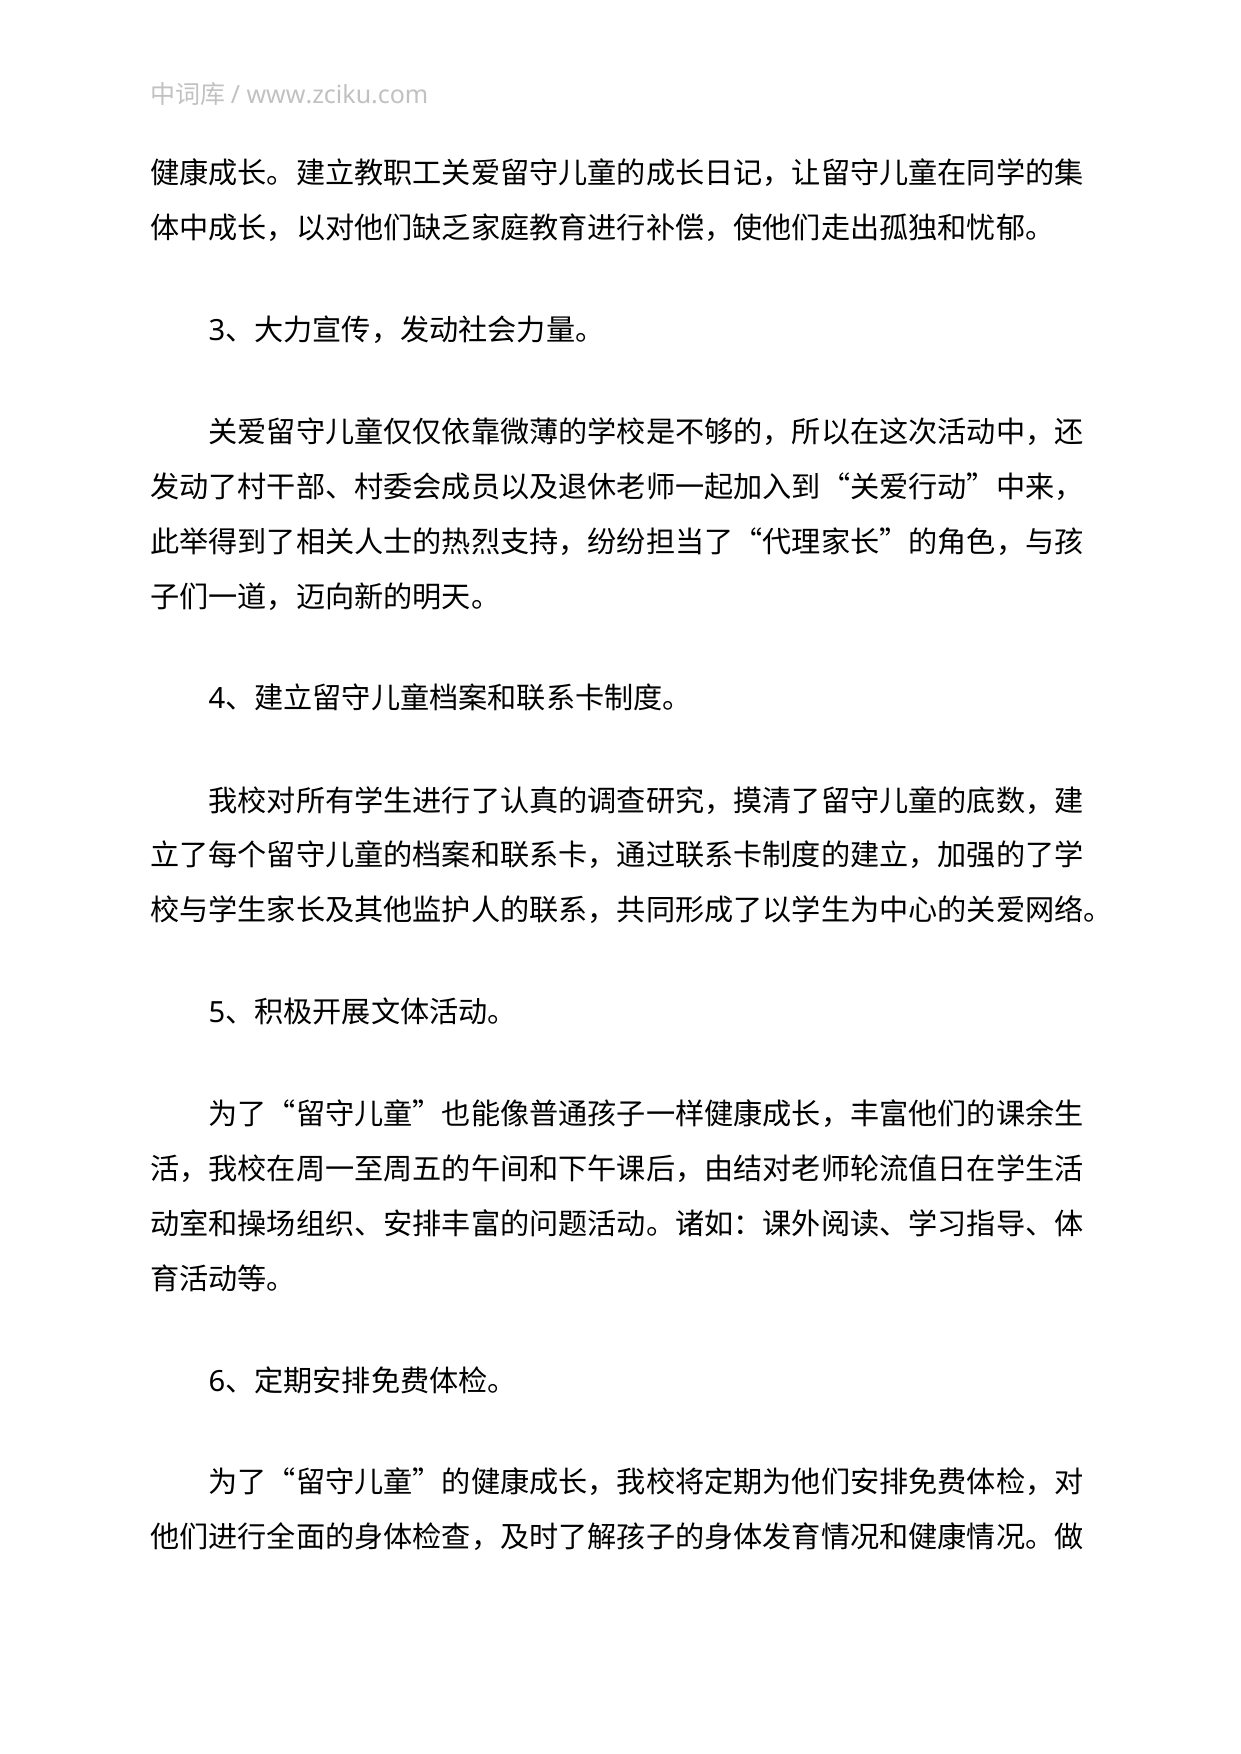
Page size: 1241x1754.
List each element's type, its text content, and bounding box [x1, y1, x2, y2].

text 5、积极开展文体活动。 [150, 989, 1090, 1031]
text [150, 1459, 1090, 1556]
text 为了“留守儿童”也能像普通孩子一样健康成长，丰富他们的课余生活，我校在周一至周五的午间和下午课后，由结对老师轮流值日在学生活动室和操场组织、安排丰富的问题活动。诸如：课外阅读、学习指导、体育活动等。 [150, 1091, 1090, 1298]
text 3、大力宣传，发动社会力量。 [150, 307, 1090, 349]
text 4、建立留守儿童档案和联系卡制度。 [150, 675, 1090, 717]
text 关爱留守儿童仅仅依靠微薄的学校是不够的，所以在这次活动中，还发动了村干部、村委会成员以及退休老师一起加入到“关爱行动”中来，此举得到了相关人士的热烈支持，纷纷担当了“代理家长”的角色，与孩子们一道，迈向新的明天。 [150, 409, 1090, 616]
text 6、定期安排免费体检。 [150, 1357, 1090, 1399]
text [150, 150, 1090, 247]
text 我校对所有学生进行了认真的调查研究，摸清了留守儿童的底数，建立了每个留守儿童的档案和联系卡，通过联系卡制度的建立，加强的了学校与学生家长及其他监护人的联系，共同形成了以学生为中心的关爱网络。 [150, 777, 1090, 929]
